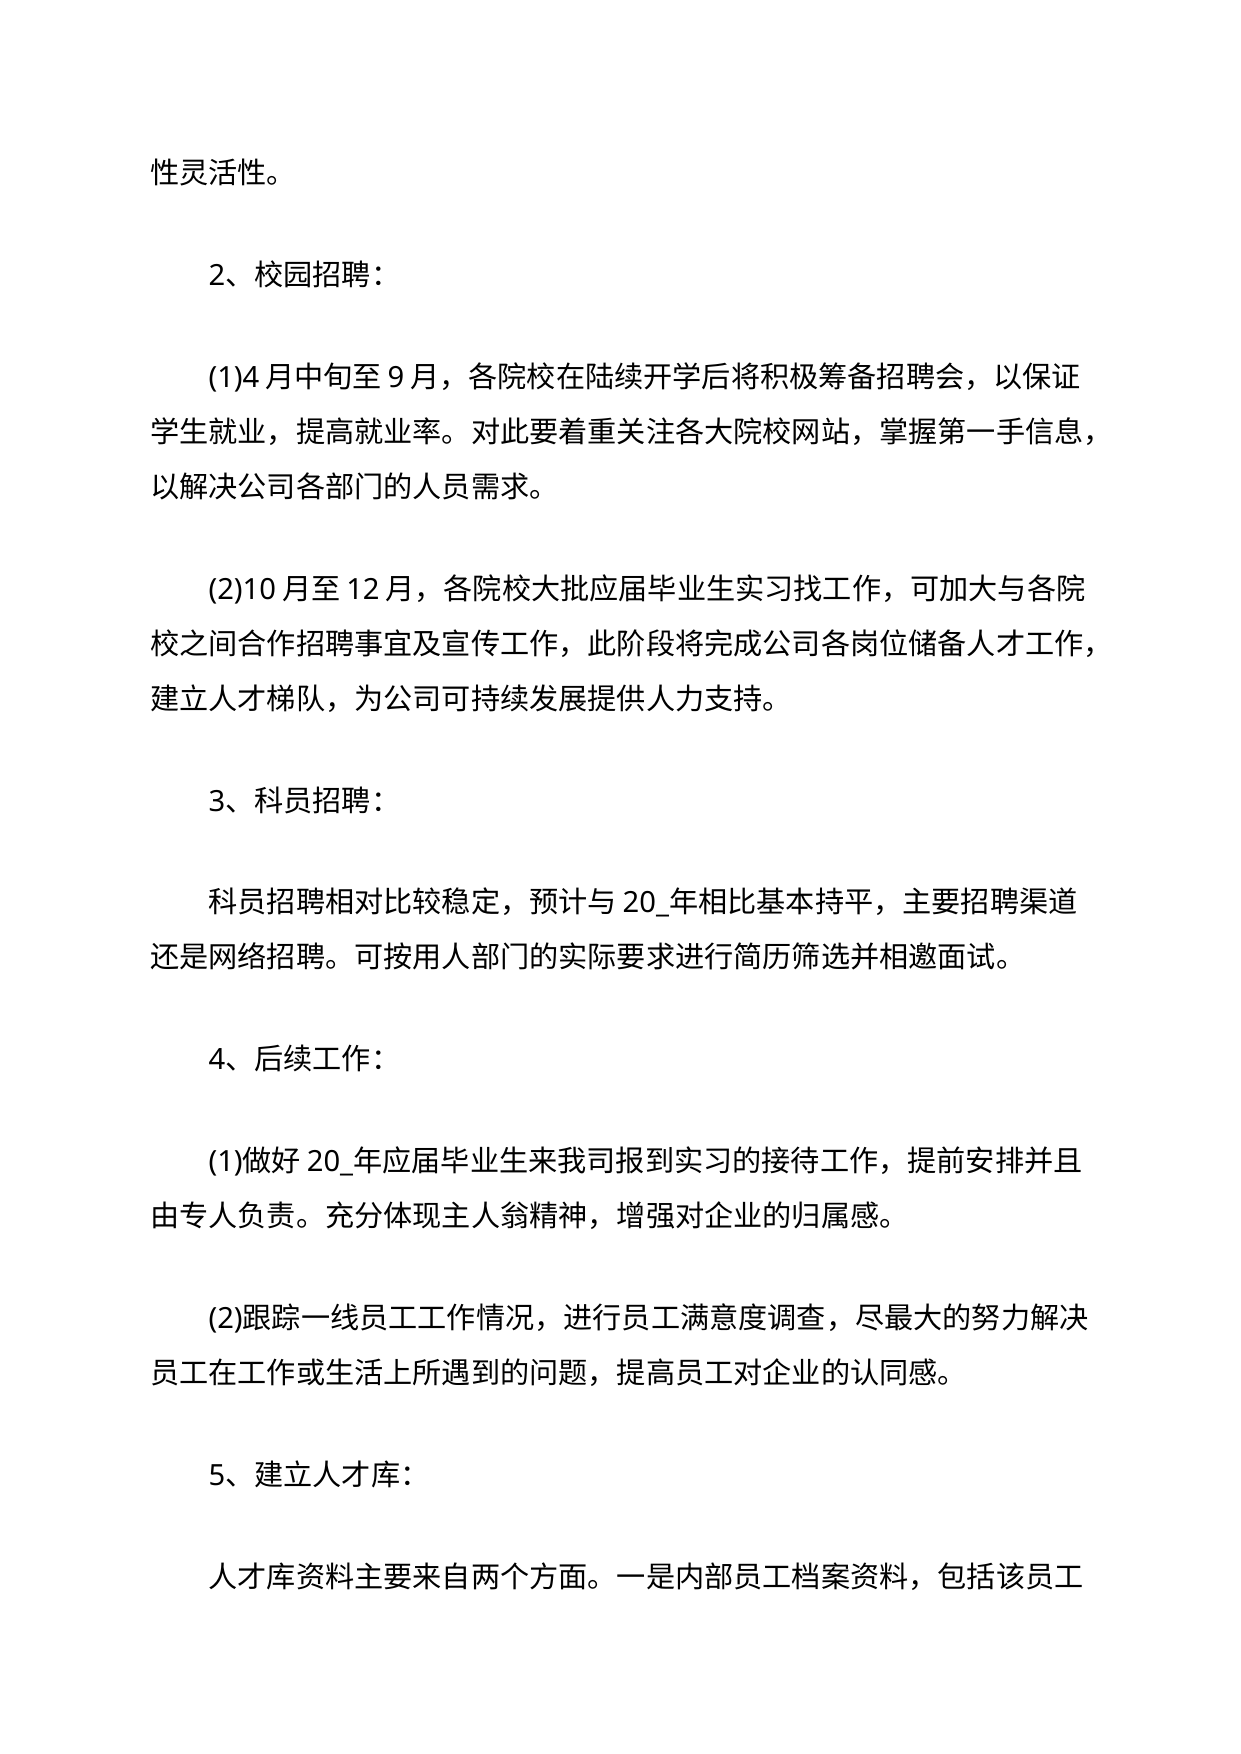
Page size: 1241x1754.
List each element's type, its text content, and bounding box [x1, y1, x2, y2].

text 5、建立人才库： [150, 1451, 1090, 1494]
text (1)4月中旬至9月，各院校在陆续开学后将积极筹备招聘会，以保证学生就业，提高就业率。对此要着重关注各大院校网站，掌握第一手信息，以解决公司各部门的人员需求。 [150, 354, 1090, 506]
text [150, 1553, 1090, 1596]
text (1)做好20_年应届毕业生来我司报到实习的接待工作，提前安排并且由专人负责。充分体现主人翁精神，增强对企业的归属感。 [150, 1138, 1090, 1235]
text 3、科员招聘： [150, 777, 1090, 819]
text (2)10月至12月，各院校大批应届毕业生实习找工作，可加大与各院校之间合作招聘事宜及宣传工作，此阶段将完成公司各岗位储备人才工作，建立人才梯队，为公司可持续发展提供人力支持。 [150, 565, 1090, 718]
text (2)跟踪一线员工工作情况，进行员工满意度调查，尽最大的努力解决员工在工作或生活上所遇到的问题，提高员工对企业的认同感。 [150, 1294, 1090, 1392]
text 2、校园招聘： [150, 252, 1090, 294]
text 4、后续工作： [150, 1036, 1090, 1078]
text 科员招聘相对比较稳定，预计与20_年相比基本持平，主要招聘渠道还是网络招聘。可按用人部门的实际要求进行简历筛选并相邀面试。 [150, 879, 1090, 976]
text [150, 150, 1090, 192]
